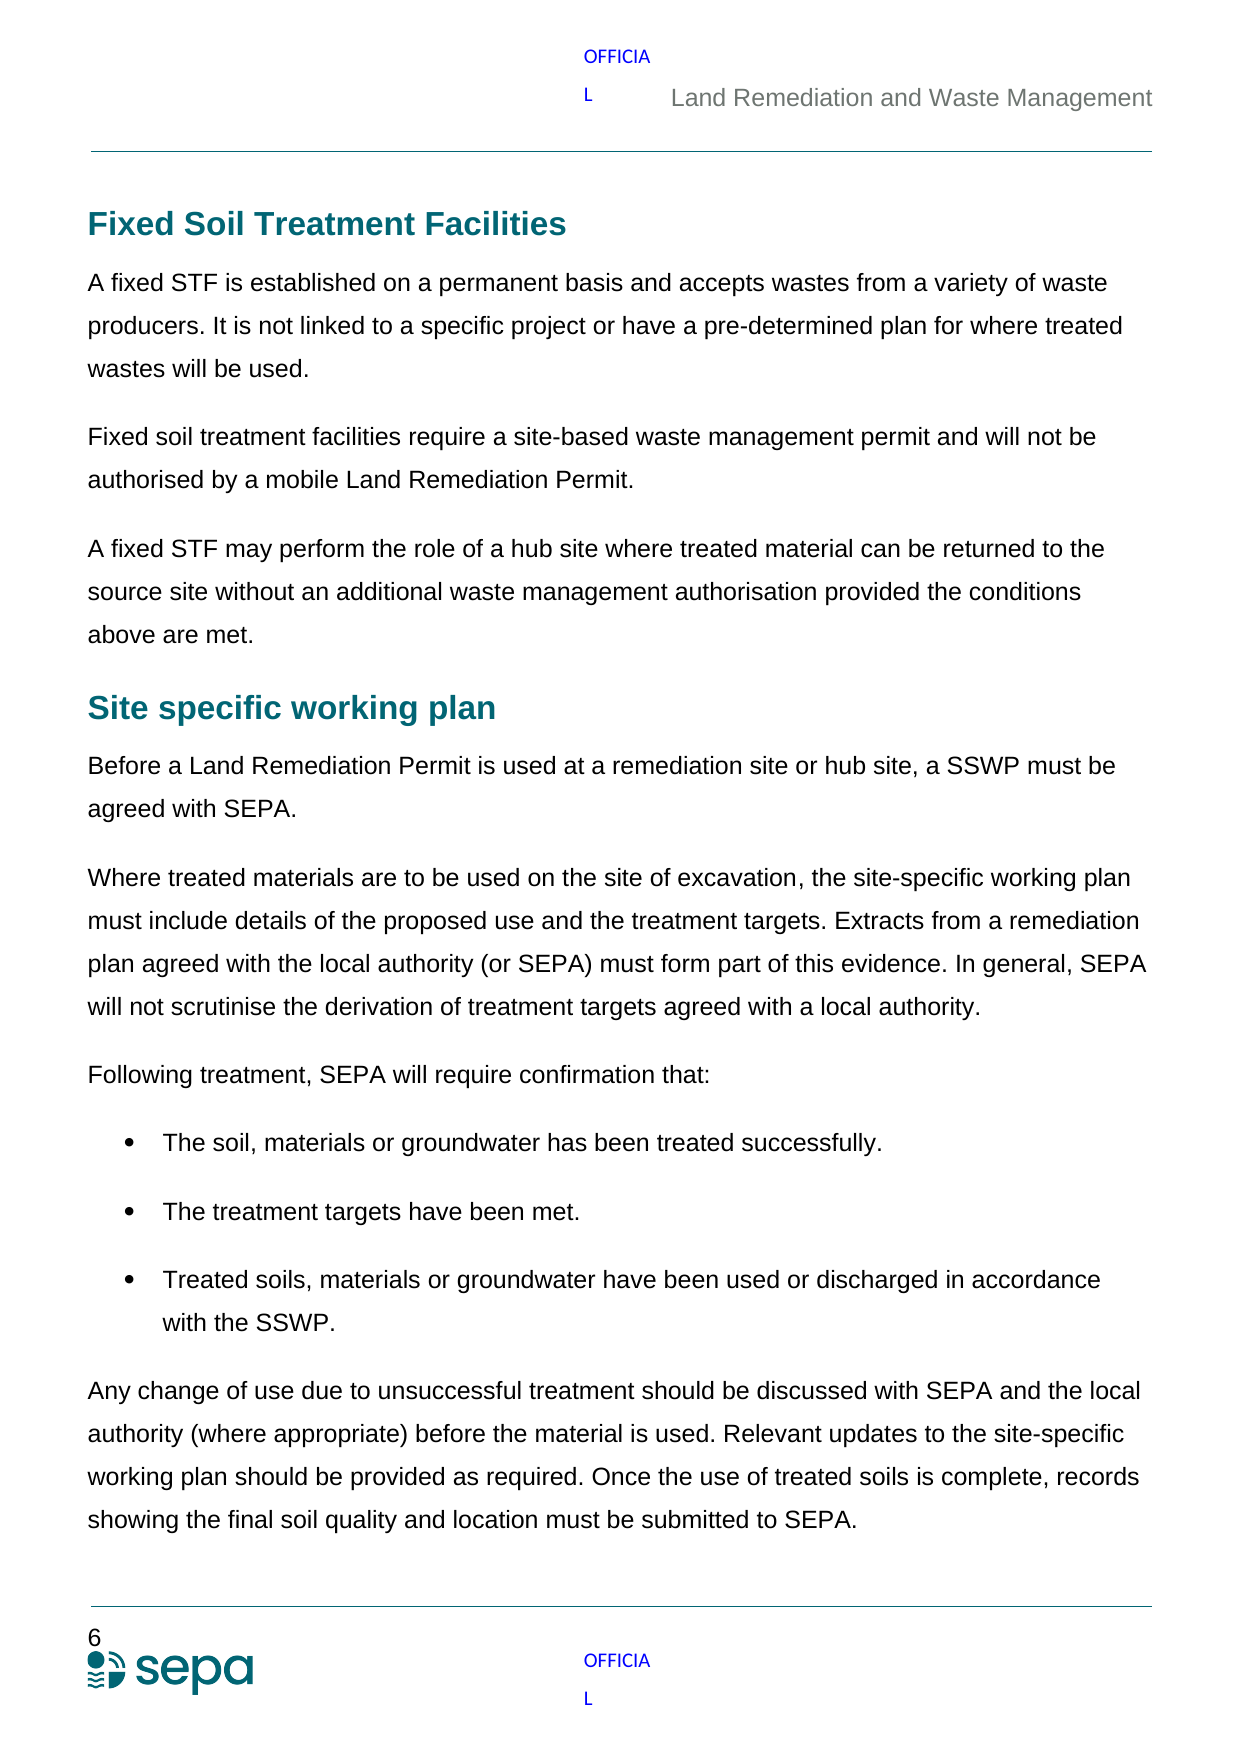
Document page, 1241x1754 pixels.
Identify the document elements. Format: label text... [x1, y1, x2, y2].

picture [87, 1651, 253, 1695]
list The soil, materials or groundwater has been treated successfully. [125, 1128, 1153, 1157]
text Any change of use due to unsuccessful treatment should be discussed with SEPA and the local authority (where appropriate) before the material is used. Relevant updates to the site-specific working plan should be provided as required. Once the use of treated soils is complete, records showing the final soil quality and location must be submitted to SEPA. [87, 1376, 1153, 1534]
list The treatment targets have been met. [125, 1196, 1153, 1225]
text A fixed STF is established on a permanent basis and accepts wastes from a variety of waste producers. It is not linked to a specific project or have a pre-determined plan for where treated wastes will be used. [87, 268, 1153, 383]
text Following treatment, SEPA will require confirmation that: [87, 1060, 1153, 1089]
list Treated soils, materials or groundwater have been used or discharged in accordance with the SSWP. [125, 1265, 1153, 1337]
text Before a Land Remediation Permit is used at a remediation site or hub site, a SSWP must be agreed with SEPA. [87, 751, 1153, 823]
subtitle Fixed Soil Treatment Facilities [87, 204, 1153, 243]
text A fixed STF may perform the role of a hub site where treated material can be returned to the source site without an additional waste management authorisation provided the conditions above are met. [87, 533, 1153, 648]
text Fixed soil treatment facilities require a site-based waste management permit and will not be authorised by a mobile Land Remediation Permit. [87, 422, 1153, 494]
text Where treated materials are to be used on the site of excavation, the site-specific working plan must include details of the proposed use and the treatment targets. Extracts from a remediation plan agreed with the local authority (or SEPA) must form part of this evidence. In general, SEPA will not scrutinise the derivation of treatment targets agreed with a local authority. [87, 863, 1153, 1021]
subtitle Site specific working plan [87, 688, 1153, 726]
